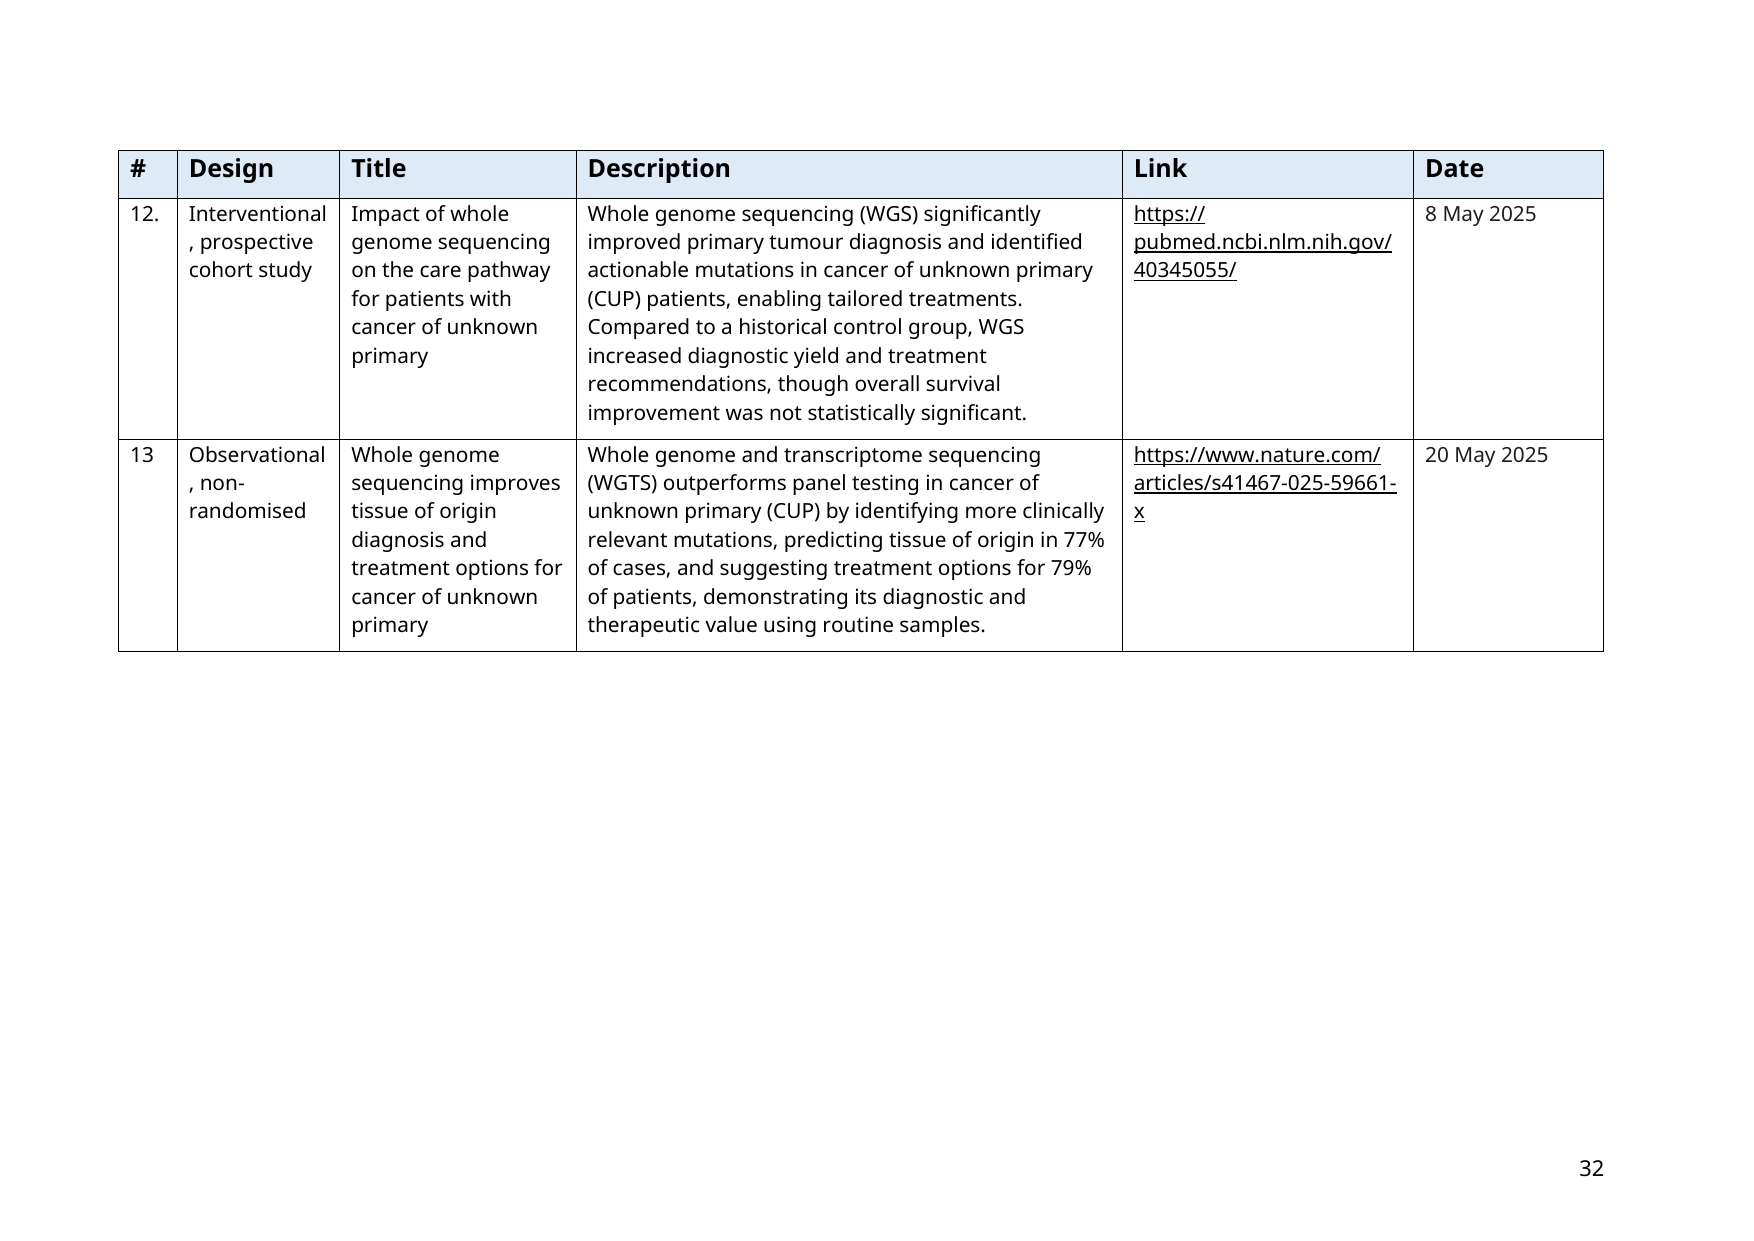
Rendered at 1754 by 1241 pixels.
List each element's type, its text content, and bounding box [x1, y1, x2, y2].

table_cell Observational, non-randomised [178, 440, 339, 651]
table_cell Interventional, prospective cohort study [178, 199, 339, 439]
table_cell https://pubmed.ncbi.nlm.nih.gov/40345055/ [1123, 199, 1413, 439]
table_cell 13 [119, 440, 177, 651]
table_cell 12. [119, 199, 177, 439]
table_cell Whole genome sequencing (WGS) significantly improved primary tumour diagnosis and identified actionable mutations in cancer of unknown primary (CUP) patients, enabling tailored treatments. Compared to a historical control group, WGS increased diagnostic yield and treatment recommendations, though overall survival improvement was not statistically significant. [577, 199, 1122, 439]
table_header Design [178, 151, 339, 198]
table_cell Whole genome sequencing improves tissue of origin diagnosis and treatment options for cancer of unknown primary [340, 440, 576, 651]
table_cell https://www.nature.com/articles/s41467-025-59661-x [1123, 440, 1413, 651]
table_header # [119, 151, 177, 198]
table_cell Impact of whole genome sequencing on the care pathway for patients with cancer of unknown primary [340, 199, 576, 439]
table_header Link [1123, 151, 1413, 198]
table_cell Whole genome and transcriptome sequencing (WGTS) outperforms panel testing in cancer of unknown primary (CUP) by identifying more clinically relevant mutations, predicting tissue of origin in 77% of cases, and suggesting treatment options for 79% of patients, demonstrating its diagnostic and therapeutic value using routine samples. [577, 440, 1122, 651]
table_cell 8 May 2025 [1414, 199, 1603, 439]
table_header Title [340, 151, 576, 198]
table_header Description [577, 151, 1122, 198]
table_cell 20 May 2025 [1414, 440, 1603, 651]
table_header Date [1414, 151, 1603, 198]
